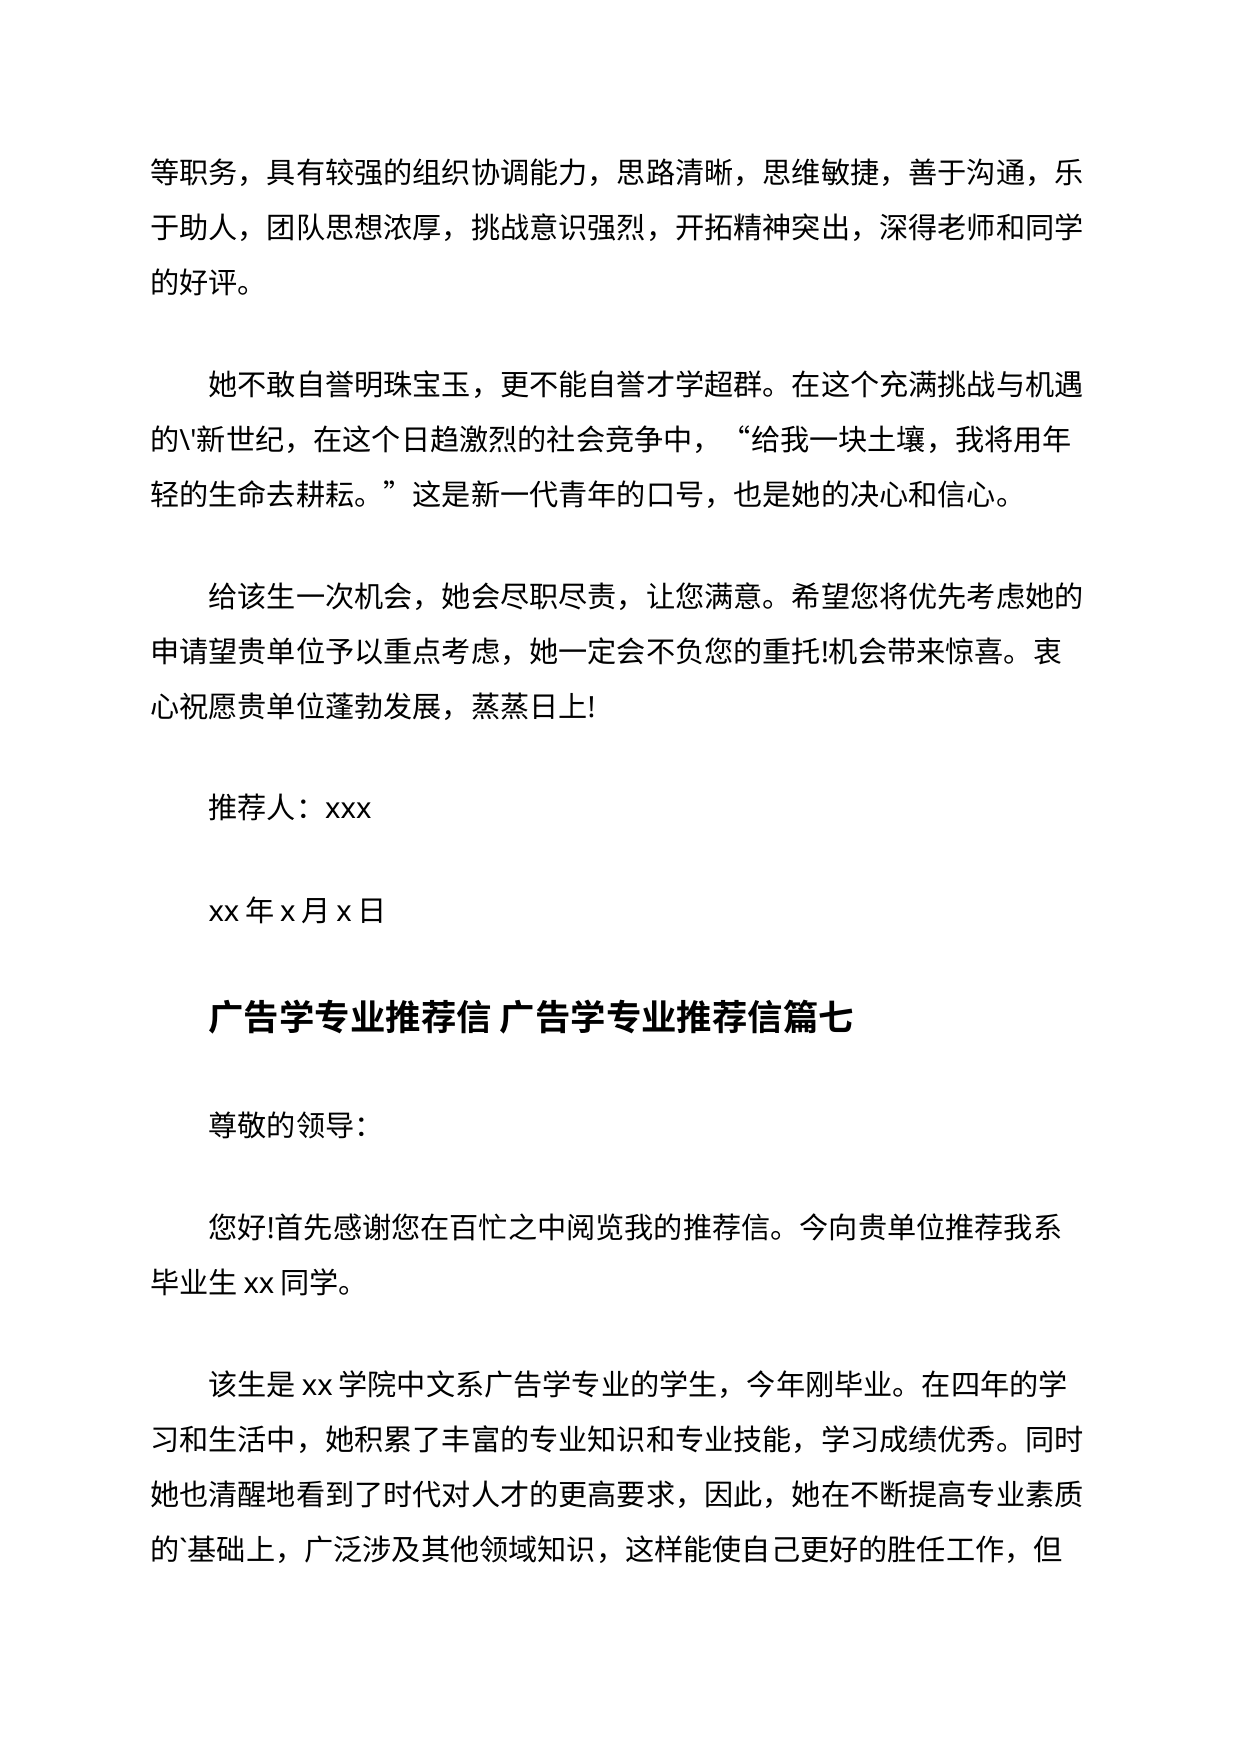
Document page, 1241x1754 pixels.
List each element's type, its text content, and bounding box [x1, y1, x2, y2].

text xx年x月x日 [150, 887, 1090, 929]
text 尊敬的领导： [150, 1102, 1090, 1145]
text 她不敢自誉明珠宝玉，更不能自誉才学超群。在这个充满挑战与机遇的\'新世纪，在这个日趋激烈的社会竞争中，“给我一块土壤，我将用年轻的生命去耕耘。”这是新一代青年的口号，也是她的决心和信心。 [150, 362, 1090, 514]
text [150, 150, 1090, 302]
text 您好!首先感谢您在百忙之中阅览我的推荐信。今向贵单位推荐我系毕业生xx同学。 [150, 1204, 1090, 1302]
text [150, 1361, 1090, 1568]
text 给该生一次机会，她会尽职尽责，让您满意。希望您将优先考虑她的申请望贵单位予以重点考虑，她一定会不负您的重托!机会带来惊喜。衷心祝愿贵单位蓬勃发展，蒸蒸日上! [150, 573, 1090, 726]
text 推荐人：xxx [150, 785, 1090, 827]
text 广告学专业推荐信 广告学专业推荐信篇七 [150, 989, 1090, 1040]
